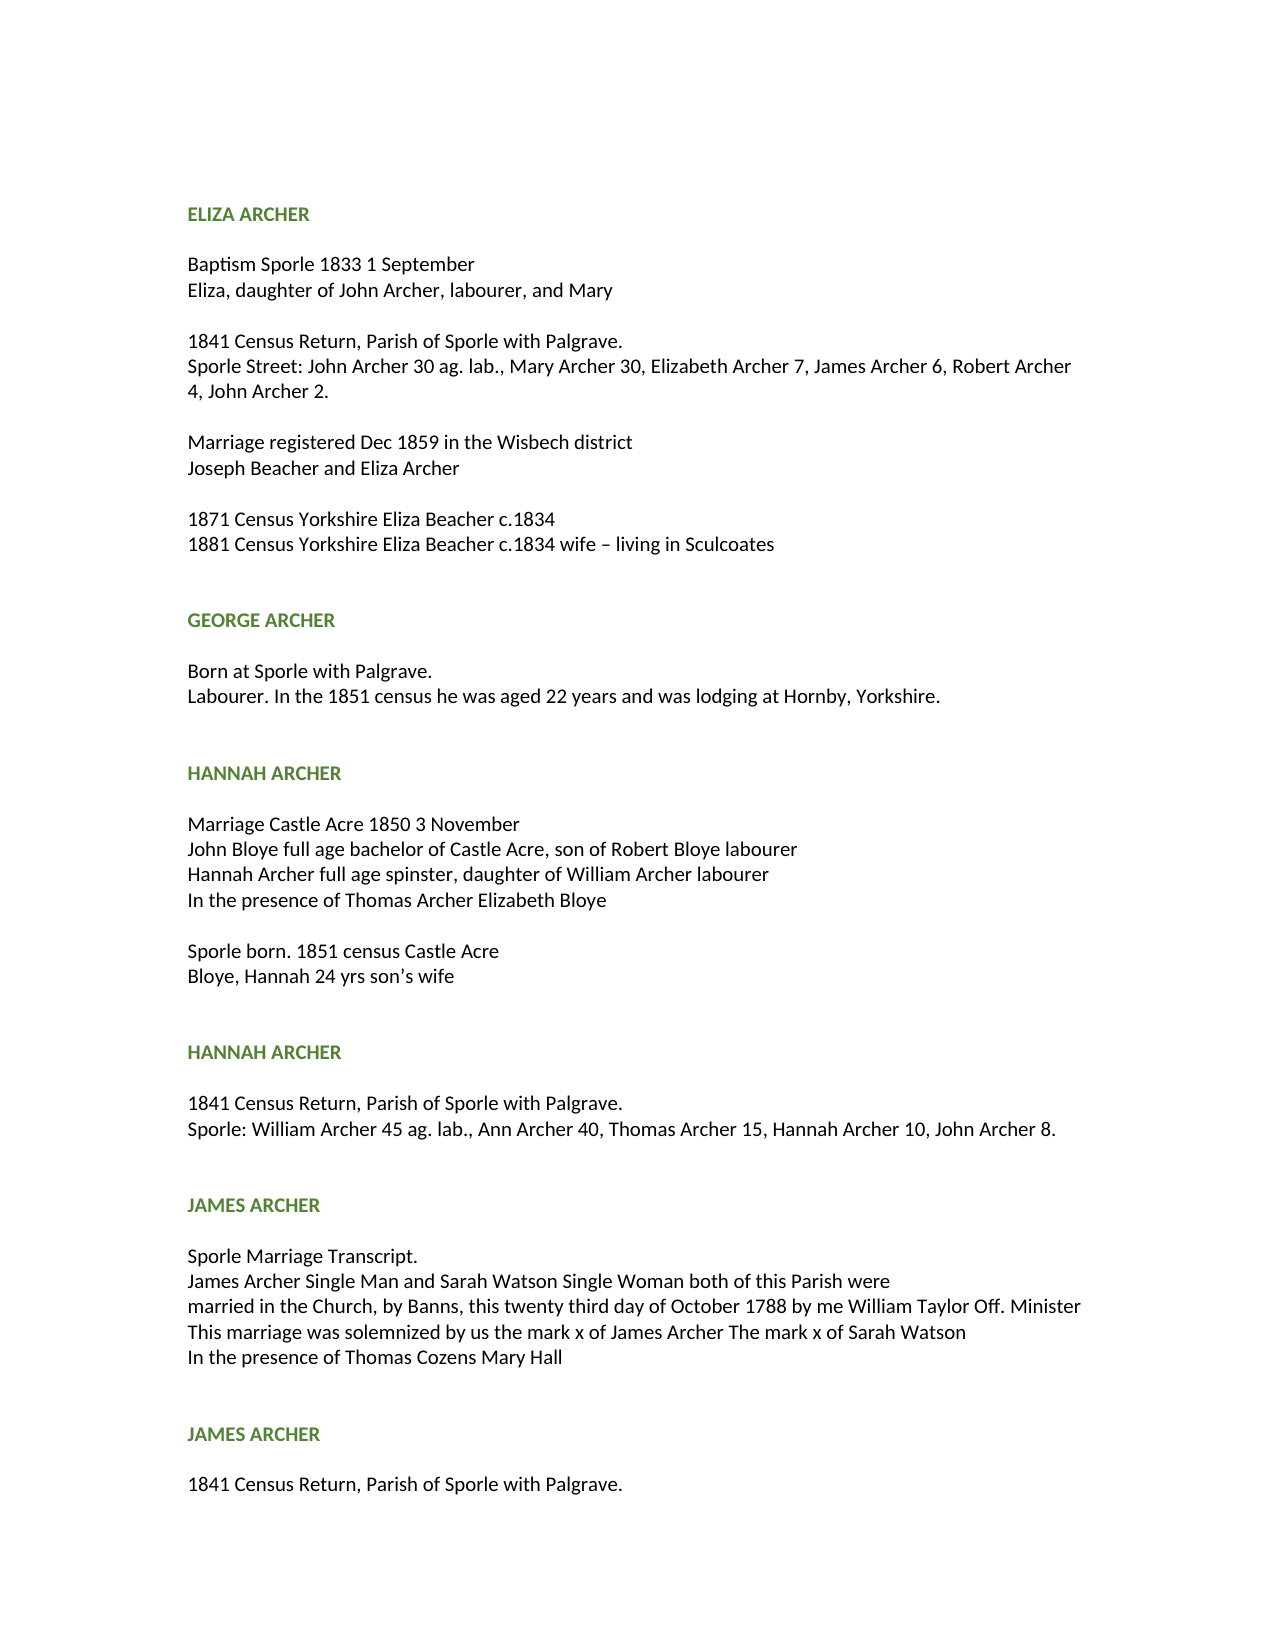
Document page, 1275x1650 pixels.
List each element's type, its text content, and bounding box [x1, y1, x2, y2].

text JAMES ARCHER [187, 1421, 1087, 1446]
text Marriage registered Dec 1859 in the Wisbech district [187, 429, 1087, 455]
text Eliza, daughter of John Archer, labourer, and Mary [187, 277, 1087, 302]
text 1871 Census Yorkshire Eliza Beacher c.1834 [187, 506, 1087, 531]
text Bloye, Hannah 24 yrs son’s wife [187, 963, 1087, 989]
text JAMES ARCHER [187, 1192, 1087, 1217]
text Labourer. In the 1851 census he was aged 22 years and was lodging at Hornby, Yorkshire. [187, 684, 1087, 709]
text HANNAH ARCHER [187, 1039, 1087, 1065]
text Born at Sporle with Palgrave. [187, 658, 1087, 684]
text 1841 Census Return, Parish of Sporle with Palgrave. [187, 1090, 1087, 1116]
text This marriage was solemnized by us the mark x of James Archer The mark x of Sarah Watson [187, 1319, 1087, 1344]
text HANNAH ARCHER [187, 760, 1087, 785]
text married in the Church, by Banns, this twenty third day of October 1788 by me William Taylor Off. Minister [187, 1294, 1087, 1319]
text Sporle Street: John Archer 30 ag. lab., Mary Archer 30, Elizabeth Archer 7, James Archer 6, Robert Archer 4, John Archer 2. [187, 353, 1087, 404]
text Joseph Beacher and Eliza Archer [187, 455, 1087, 480]
text Sporle born. 1851 census Castle Acre [187, 938, 1087, 963]
text Sporle Marriage Transcript. [187, 1243, 1087, 1268]
text In the presence of Thomas Archer Elizabeth Bloye [187, 887, 1087, 912]
text 1881 Census Yorkshire Eliza Beacher c.1834 wife – living in Sculcoates [187, 531, 1087, 557]
text ELIZA ARCHER [187, 201, 1087, 226]
text GEORGE ARCHER [187, 607, 1087, 633]
text Hannah Archer full age spinster, daughter of William Archer labourer [187, 862, 1087, 887]
text 1841 Census Return, Parish of Sporle with Palgrave. [187, 328, 1087, 353]
text Baptism Sporle 1833 1 September [187, 252, 1087, 277]
text 1841 Census Return, Parish of Sporle with Palgrave. [187, 1472, 1087, 1497]
text Sporle: William Archer 45 ag. lab., Ann Archer 40, Thomas Archer 15, Hannah Archer 10, John Archer 8. [187, 1116, 1087, 1141]
text In the presence of Thomas Cozens Mary Hall [187, 1344, 1087, 1370]
text James Archer Single Man and Sarah Watson Single Woman both of this Parish were [187, 1268, 1087, 1294]
text Marriage Castle Acre 1850 3 November [187, 811, 1087, 836]
text John Bloye full age bachelor of Castle Acre, son of Robert Bloye labourer [187, 836, 1087, 862]
